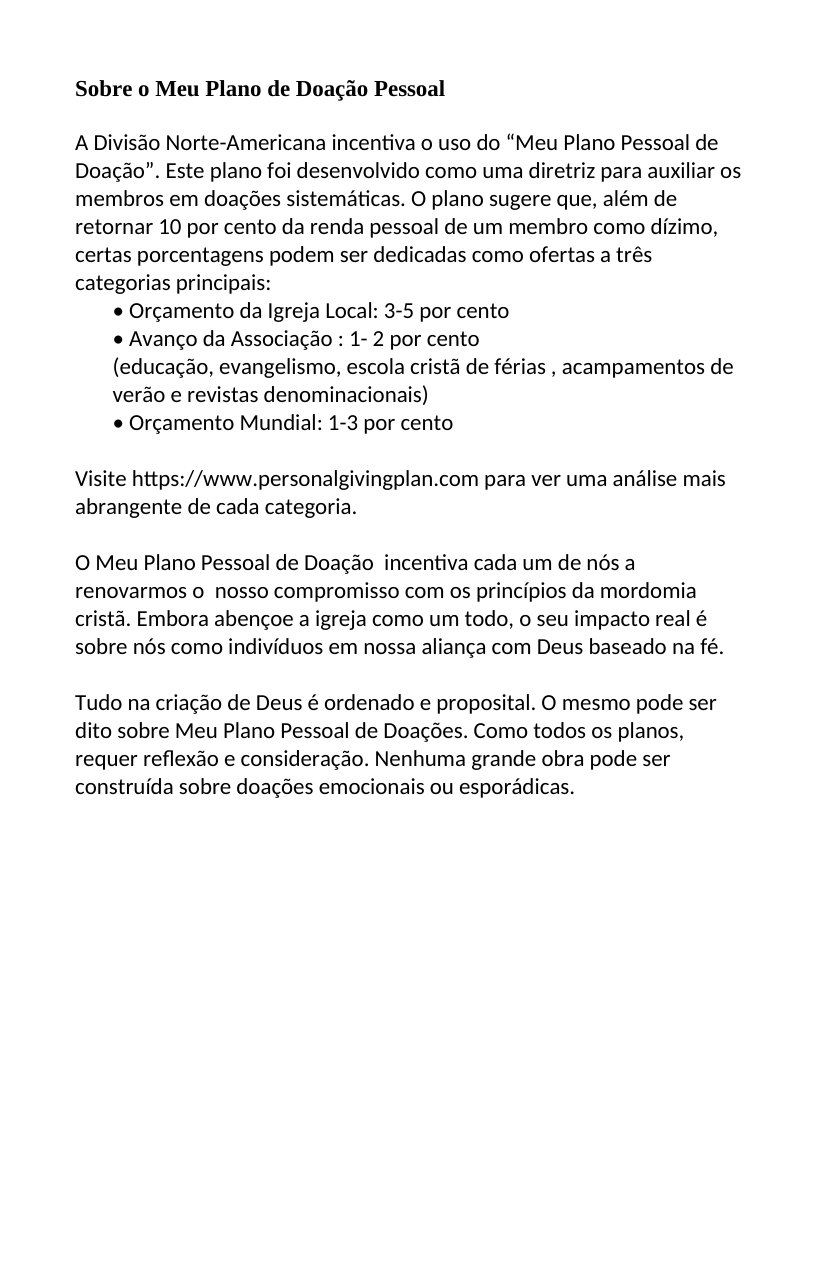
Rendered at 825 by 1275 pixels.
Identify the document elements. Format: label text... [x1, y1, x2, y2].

text • Orçamento Mundial: 1-3 por cento [112, 408, 750, 436]
text Visite https://www.personalgivingplan.com para ver uma análise mais abrangente de cada categoria. [75, 464, 750, 520]
text A Divisão Norte-Americana incentiva o uso do “Meu Plano Pessoal de Doação”. Este plano foi desenvolvido como uma diretriz para auxiliar os membros em doações sistemáticas. O plano sugere que, além de retornar 10 por cento da renda pessoal de um membro como dízimo, certas porcentagens podem ser dedicadas como ofertas a três categorias principais: [75, 128, 750, 296]
text • Orçamento da Igreja Local: 3-5 por cento [112, 296, 750, 324]
text O Meu Plano Pessoal de Doação incentiva cada um de nós a renovarmos o nosso compromisso com os princípios da mordomia cristã. Embora abençoe a igreja como um todo, o seu impacto real é sobre nós como indivíduos em nossa aliança com Deus baseado na fé. [75, 548, 750, 660]
text (educação, evangelismo, escola cristã de férias , acampamentos de verão e revistas denominacionais) [112, 352, 750, 408]
text Sobre o Meu Plano de Doação Pessoal [75, 75, 750, 101]
text • Avanço da Associação : 1- 2 por cento [112, 324, 750, 352]
text Tudo na criação de Deus é ordenado e proposital. O mesmo pode ser dito sobre Meu Plano Pessoal de Doações. Como todos os planos, requer reflexão e consideração. Nenhuma grande obra pode ser construída sobre doações emocionais ou esporádicas. [75, 688, 750, 828]
